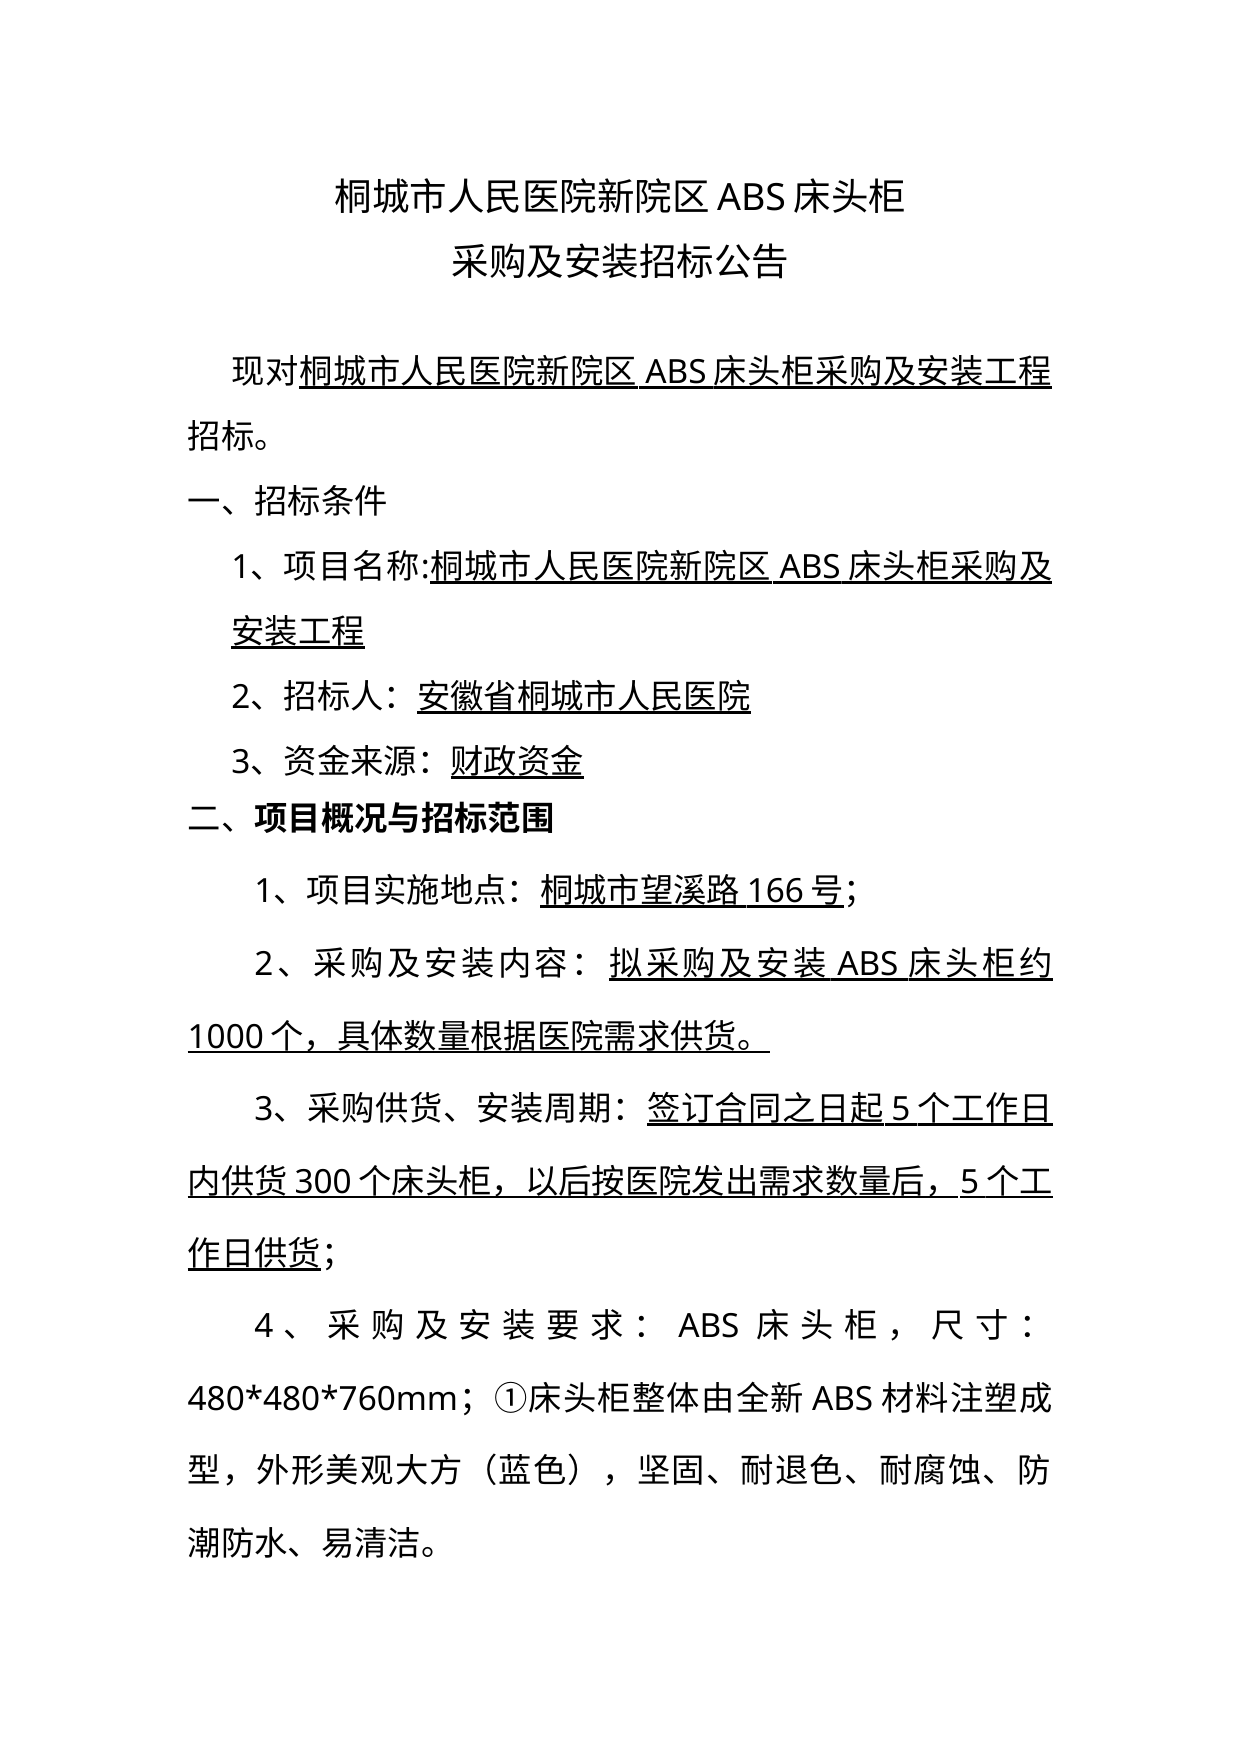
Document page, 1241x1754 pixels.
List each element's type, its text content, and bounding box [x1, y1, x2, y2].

text 采购及安装招标公告 [187, 227, 1053, 292]
text 4、采购及安装要求：ABS床头柜，尺寸：480*480*760mm；①床头柜整体由全新ABS材料注塑成型，外形美观大方（蓝色），坚固、耐退色、耐腐蚀、防潮防水、易清洁。 [187, 1299, 1053, 1565]
list 资金来源：财政资金 [231, 727, 1053, 792]
text 桐城市人民医院新院区ABS床头柜 [187, 162, 1053, 227]
list 项目名称:桐城市人民医院新院区ABS床头柜采购及安装工程 [231, 532, 1053, 662]
text 现对桐城市人民医院新院区ABS床头柜采购及安装工程招标。 [187, 337, 1053, 467]
text 二、项目概况与招标范围 [187, 792, 1053, 840]
text 3、采购供货、安装周期：签订合同之日起5个工作日内供货300个床头柜，以后按医院发出需求数量后，5个工作日供货； [187, 1082, 1053, 1275]
text 1、项目实施地点：桐城市望溪路166号； [187, 864, 1053, 913]
text 2、采购及安装内容：拟采购及安装ABS床头柜约1000个，具体数量根据医院需求供货。 [187, 937, 1053, 1058]
list 招标条件 [187, 467, 1053, 532]
list 招标人：安徽省桐城市人民医院 [231, 662, 1053, 727]
